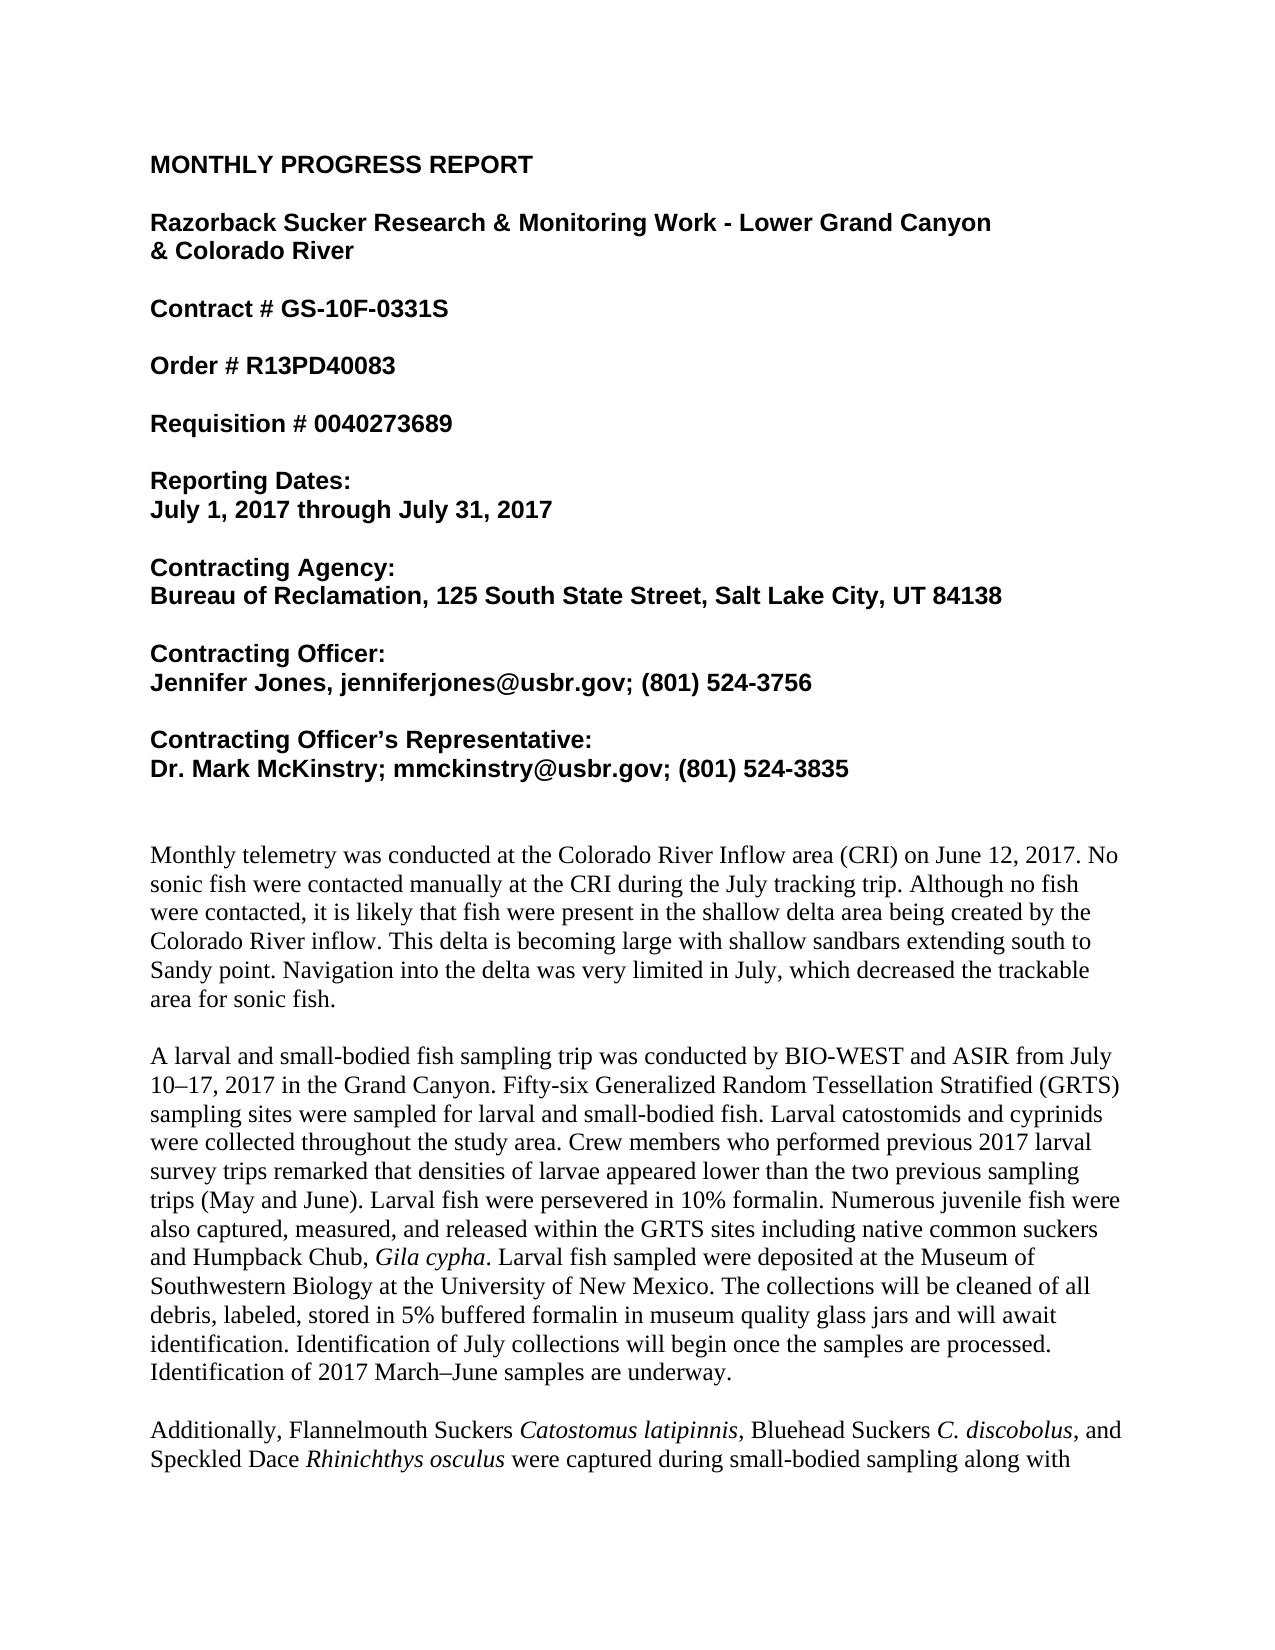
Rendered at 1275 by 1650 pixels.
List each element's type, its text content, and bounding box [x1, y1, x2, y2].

text Contracting Officer’s Representative: [150, 725, 1125, 754]
text Monthly telemetry was conducted at the Colorado River Inflow area (CRI) on June 12, 2017. No sonic fish were contacted manually at the CRI during the July tracking trip. Although no fish were contacted, it is likely that fish were present in the shallow delta area being created by the Colorado River inflow. This delta is becoming large with shallow sandbars extending south to Sandy point. Navigation into the delta was very limited in July, which decreased the trackable area for sonic fish. [150, 840, 1125, 1012]
text Contracting Agency: [150, 552, 1125, 581]
text Contract # GS-10F-0331S [150, 294, 1125, 322]
text Dr. Mark McKinstry; mmckinstry@usbr.gov; (801) 524-3835 [150, 754, 1125, 782]
text A larval and small-bodied fish sampling trip was conducted by BIO-WEST and ASIR from July 10–17, 2017 in the Grand Canyon. Fifty-six Generalized Random Tessellation Stratified (GRTS) sampling sites were sampled for larval and small-bodied fish. Larval catostomids and cyprinids were collected throughout the study area. Crew members who performed previous 2017 larval survey trips remarked that densities of larvae appeared lower than the two previous sampling trips (May and June). Larval fish were persevered in 10% formalin. Numerous juvenile fish were also captured, measured, and released within the GRTS sites including native common suckers and Humpback Chub, Gila cypha. Larval fish sampled were deposited at the Museum of Southwestern Biology at the University of New Mexico. The collections will be cleaned of all debris, labeled, stored in 5% buffered formalin in museum quality glass jars and will await identification. Identification of July collections will begin once the samples are processed. Identification of 2017 March–June samples are underway. [150, 1041, 1125, 1386]
text Razorback Sucker Research & Monitoring Work - Lower Grand Canyon & Colorado River [150, 207, 1125, 265]
text MONTHLY PROGRESS REPORT [150, 150, 1125, 179]
text Bureau of Reclamation, 125 South State Street, Salt Lake City, UT 84138 [150, 581, 1125, 610]
text Reporting Dates: [150, 466, 1125, 495]
text Contracting Officer: [150, 639, 1125, 667]
text Order # R13PD40083 [150, 351, 1125, 380]
text Jennifer Jones, jenniferjones@usbr.gov; (801) 524-3756 [150, 667, 1125, 696]
text Requisition # 0040273689 [150, 409, 1125, 437]
text July 1, 2017 through July 31, 2017 [150, 495, 1125, 524]
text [150, 1415, 1125, 1472]
